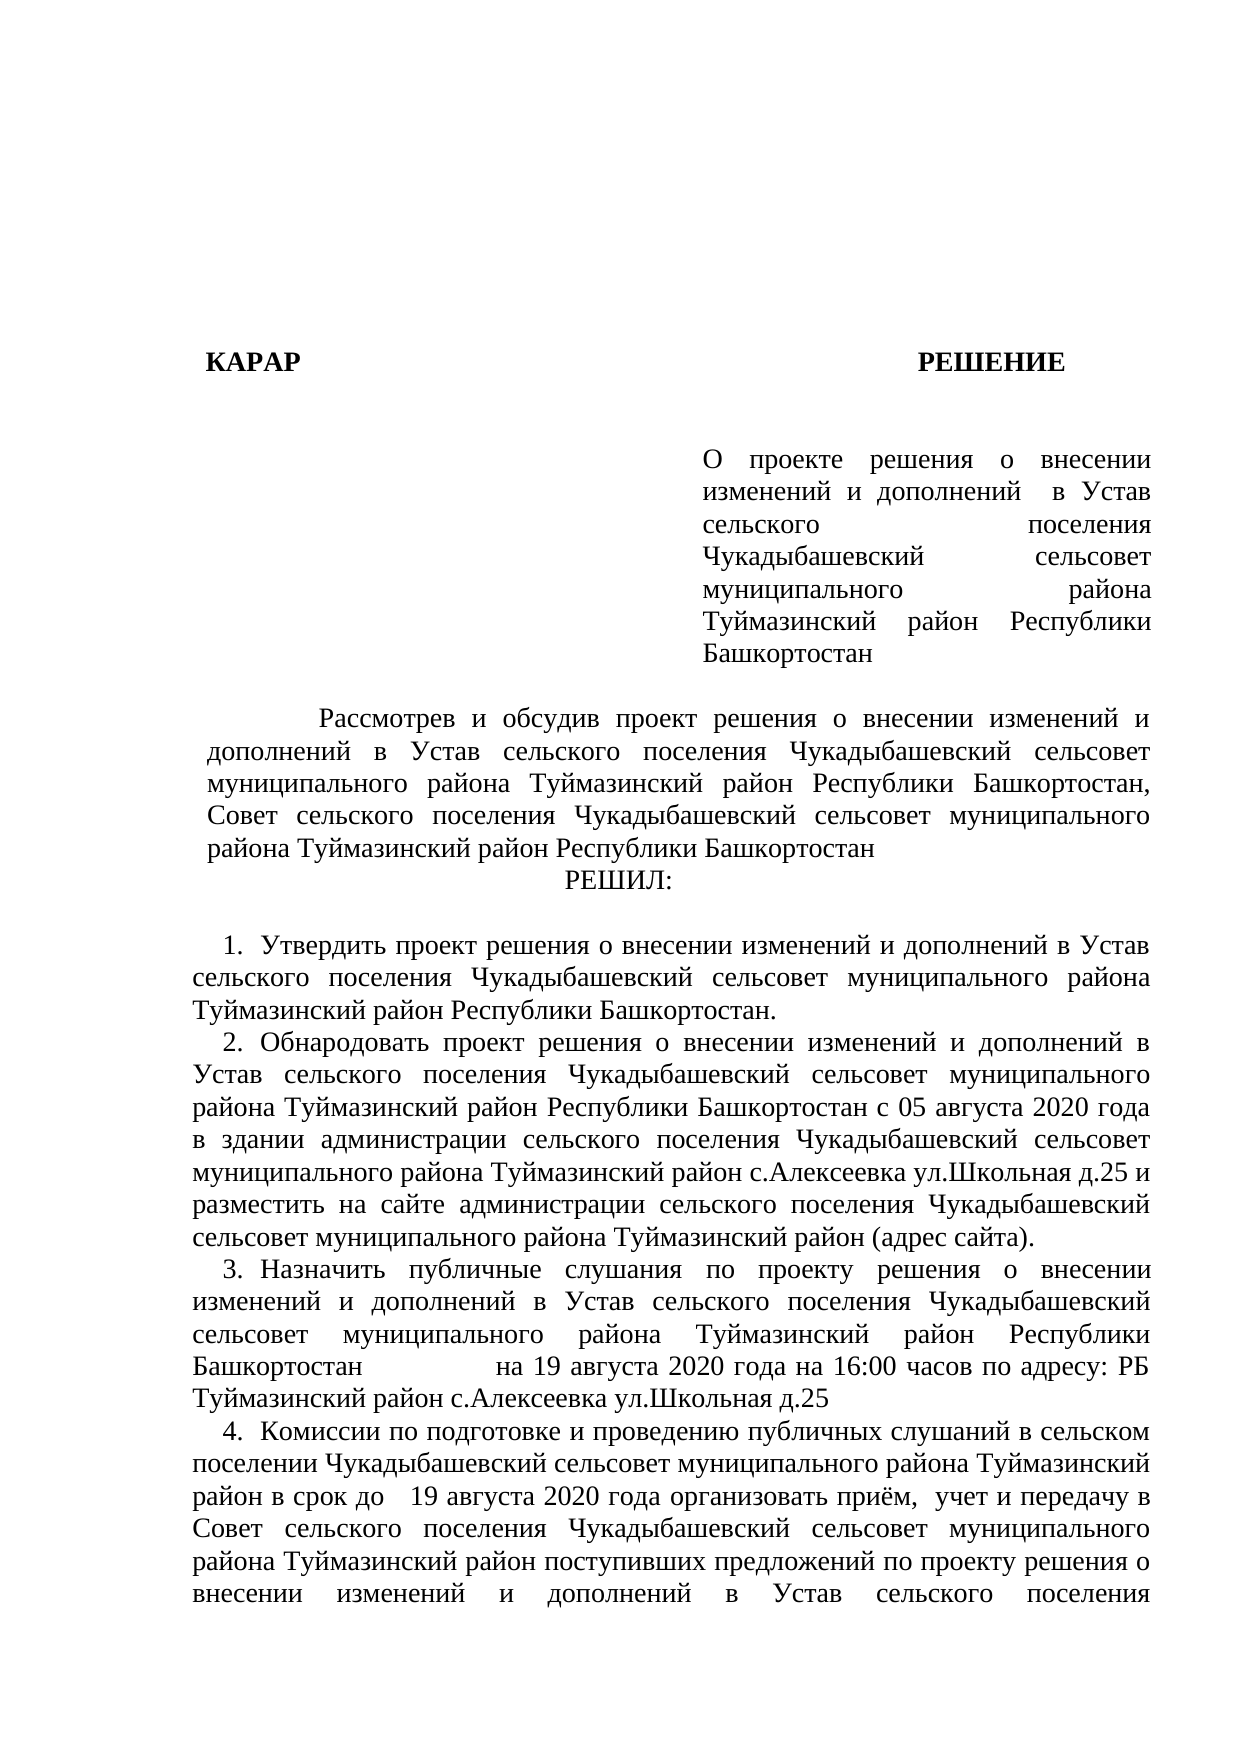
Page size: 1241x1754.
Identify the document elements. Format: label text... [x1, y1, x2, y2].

text Рассмотрев и обсудив проект решения о внесении изменений и дополнений в Устав сельского поселения Чукадыбашевский сельсовет муниципального района Туймазинский район Республики Башкортостан, Совет сельского поселения Чукадыбашевский сельсовет муниципального района Туймазинский район Республики Башкортостан [207, 701, 1152, 863]
text РЕШИЛ: [207, 863, 1152, 896]
text КАРАР РЕШЕНИЕ [177, 345, 1152, 377]
list Назначить публичные слушания по проекту решения о внесении изменений и дополнений в Устав сельского поселения Чукадыбашевский сельсовет муниципального района Туймазинский район Республики Башкортостан на 19 августа 2020 года на 16:00 часов по адресу: РБ Туймазинский район с.Алексеевка ул.Школьная д.25 [192, 1252, 1152, 1414]
list Обнародовать проект решения о внесении изменений и дополнений в Устав сельского поселения Чукадыбашевский сельсовет муниципального района Туймазинский район Республики Башкортостан с 05 августа 2020 года в здании администрации сельского поселения Чукадыбашевский сельсовет муниципального района Туймазинский район с.Алексеевка ул.Школьная д.25 и разместить на сайте администрации сельского поселения Чукадыбашевский сельсовет муниципального района Туймазинский район (адрес сайта). [192, 1025, 1152, 1252]
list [192, 1414, 1152, 1608]
text О проекте решения о внесении изменений и дополнений в Устав сельского поселения Чукадыбашевский сельсовет муниципального района Туймазинский район Республики Башкортостан [702, 442, 1152, 669]
list Утвердить проект решения о внесении изменений и дополнений в Устав сельского поселения Чукадыбашевский сельсовет муниципального района Туймазинский район Республики Башкортостан. [192, 928, 1152, 1025]
